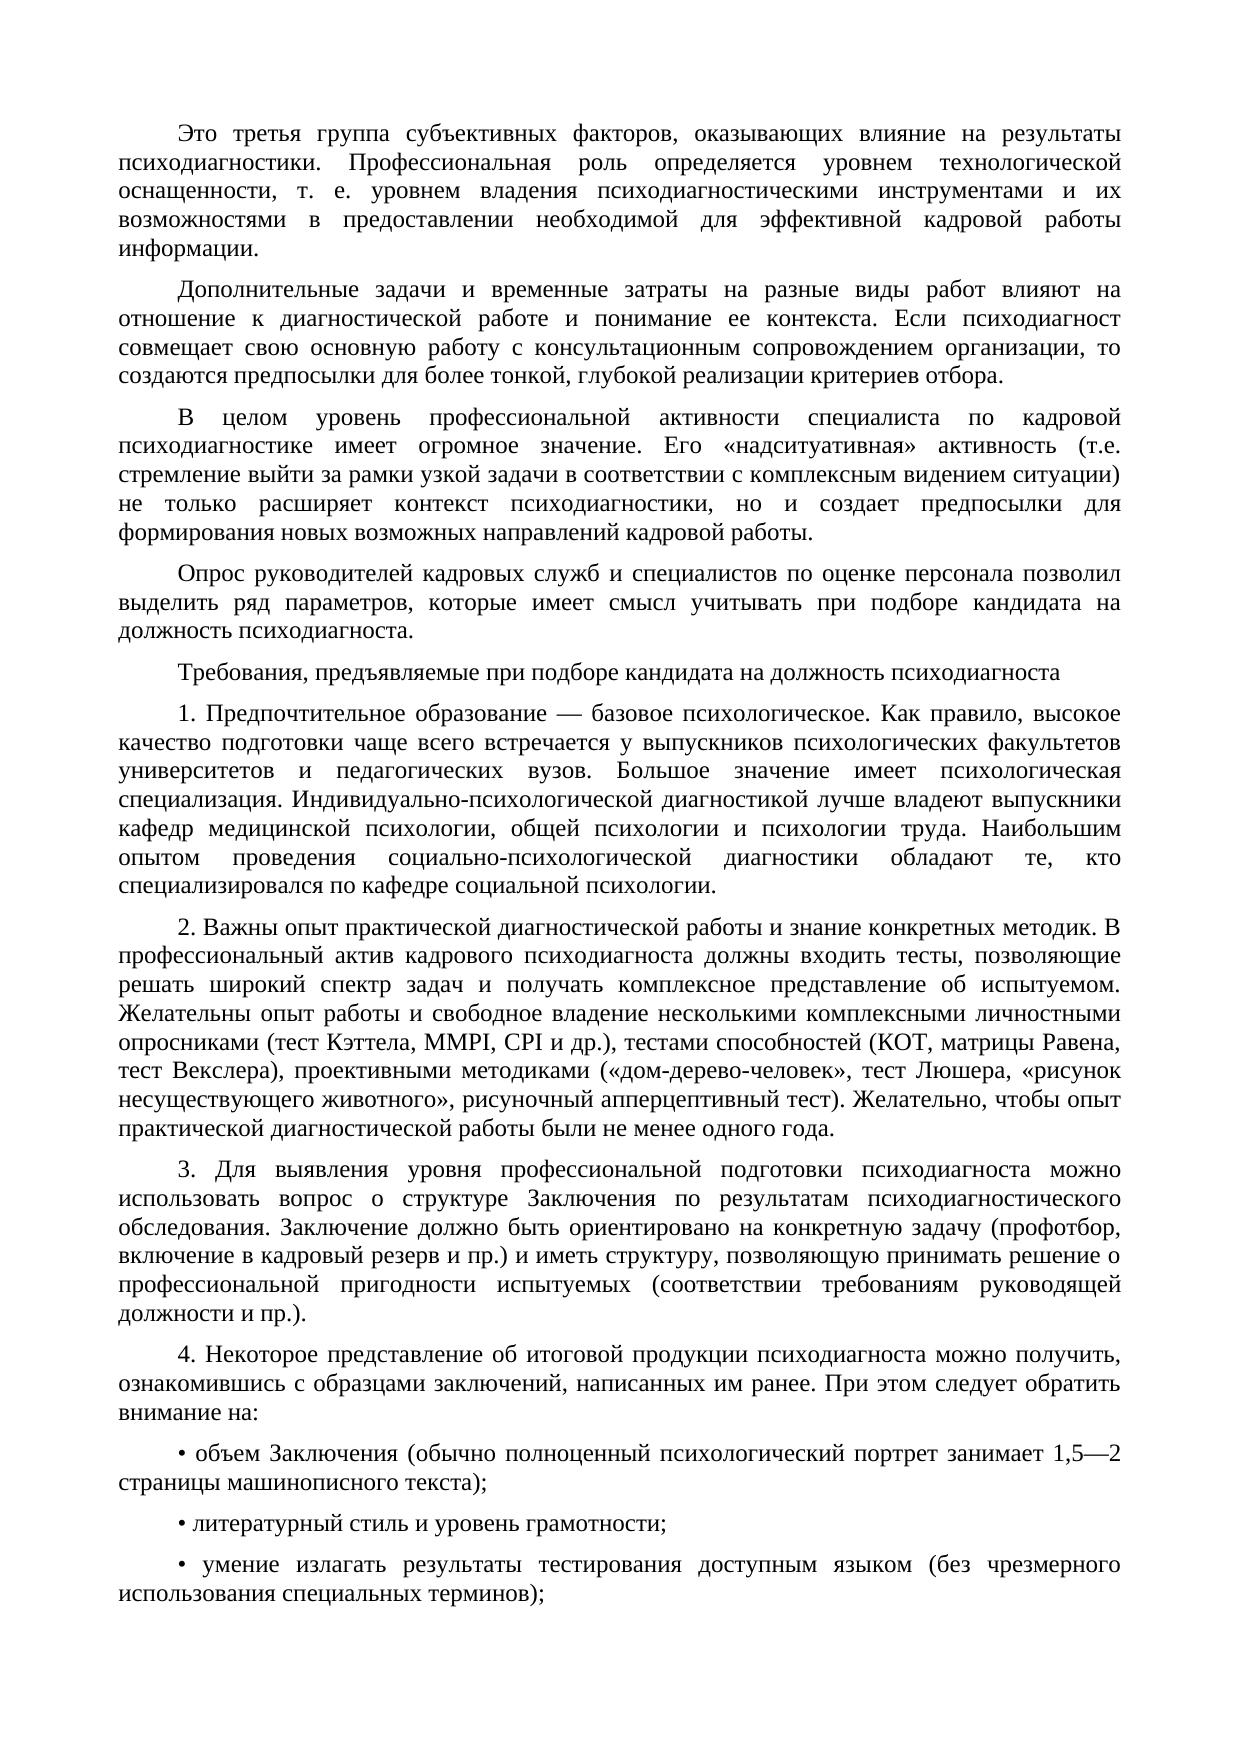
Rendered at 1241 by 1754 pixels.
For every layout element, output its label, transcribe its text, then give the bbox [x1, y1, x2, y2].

text • литературный стиль и уровень грамотности; [118, 1508, 1122, 1537]
text В целом уровень профессиональной активности специалиста по кадровой психодиагностике имеет огромное значение. Его «надситуативная» активность (т.е. стремление выйти за рамки узкой задачи в соответствии с комплексным видением ситуации) не только расширяет контекст психодиагностики, но и создает предпосылки для формирования новых возможных направлений кадровой работы. [118, 402, 1122, 546]
text Требования, предъявляемые при подборе кандидата на должность психодиагноста [118, 657, 1122, 686]
text 3. Для выявления уровня профессиональной подготовки психодиагноста можно использовать вопрос о структуре Заключения по результатам психодиагностического обследования. Заключение должно быть ориентировано на конкретную задачу (профотбор, включение в кадровый резерв и пр.) и иметь структуру, позволяющую принимать решение о профессиональной пригодности испытуемых (соответствии требованиям руководящей должности и пр.). [118, 1154, 1122, 1327]
text Дополнительные задачи и временные затраты на разные виды работ влияют на отношение к диагностической работе и понимание ее контекста. Если психодиагност совмещает свою основную работу с консультационным сопровождением организации, то создаются предпосылки для более тонкой, глубокой реализации критериев отбора. [118, 274, 1122, 389]
text Опрос руководителей кадровых служб и специалистов по оценке персонала позволил выделить ряд параметров, которые имеет смысл учитывать при подборе кандидата на должность психодиагноста. [118, 558, 1122, 644]
text Это третья группа субъективных факторов, оказывающих влияние на результаты психодиагностики. Профессиональная роль определяется уровнем технологической оснащенности, т. е. уровнем владения психодиагностическими инструментами и их возможностями в предоставлении необходимой для эффективной кадровой работы информации. [118, 118, 1122, 262]
text • объем Заключения (обычно полноценный психологический портрет занимает 1,5—2 страницы машинописного текста); [118, 1438, 1122, 1496]
text 2. Важны опыт практической диагностической работы и знание конкретных методик. В профессиональный актив кадрового психодиагноста должны входить тесты, позволяющие решать широкий спектр задач и получать комплексное представление об испытуемом. Желательны опыт работы и свободное владение несколькими комплексными личностными опросниками (тест Кэттела, ММРI, CPI и др.), тестами способностей (КОТ, матрицы Равена, тест Векслера), проективными методиками («дом-дерево-человек», тест Люшера, «рисунок несуществующего животного», рисуночный апперцептивный тест). Желательно, чтобы опыт практической диагностической работы были не менее одного года. [118, 912, 1122, 1142]
text 1. Предпочтительное образование — базовое психологическое. Как правило, высокое качество подготовки чаще всего встречается у выпускников психологических факультетов университетов и педагогических вузов. Большое значение имеет психологическая специализация. Индивидуально-психологической диагностикой лучше владеют выпускники кафедр медицинской психологии, общей психологии и психологии труда. Наибольшим опытом проведения социально-психологической диагностики обладают те, кто специализировался по кафедре социальной психологии. [118, 698, 1122, 899]
text 4. Некоторое представление об итоговой продукции психодиагноста можно получить, ознакомившись с образцами заключений, написанных им ранее. При этом следует обратить внимание на: [118, 1339, 1122, 1426]
text • умение излагать результаты тестирования доступным языком (без чрезмерного использования специальных терминов); [118, 1549, 1122, 1607]
